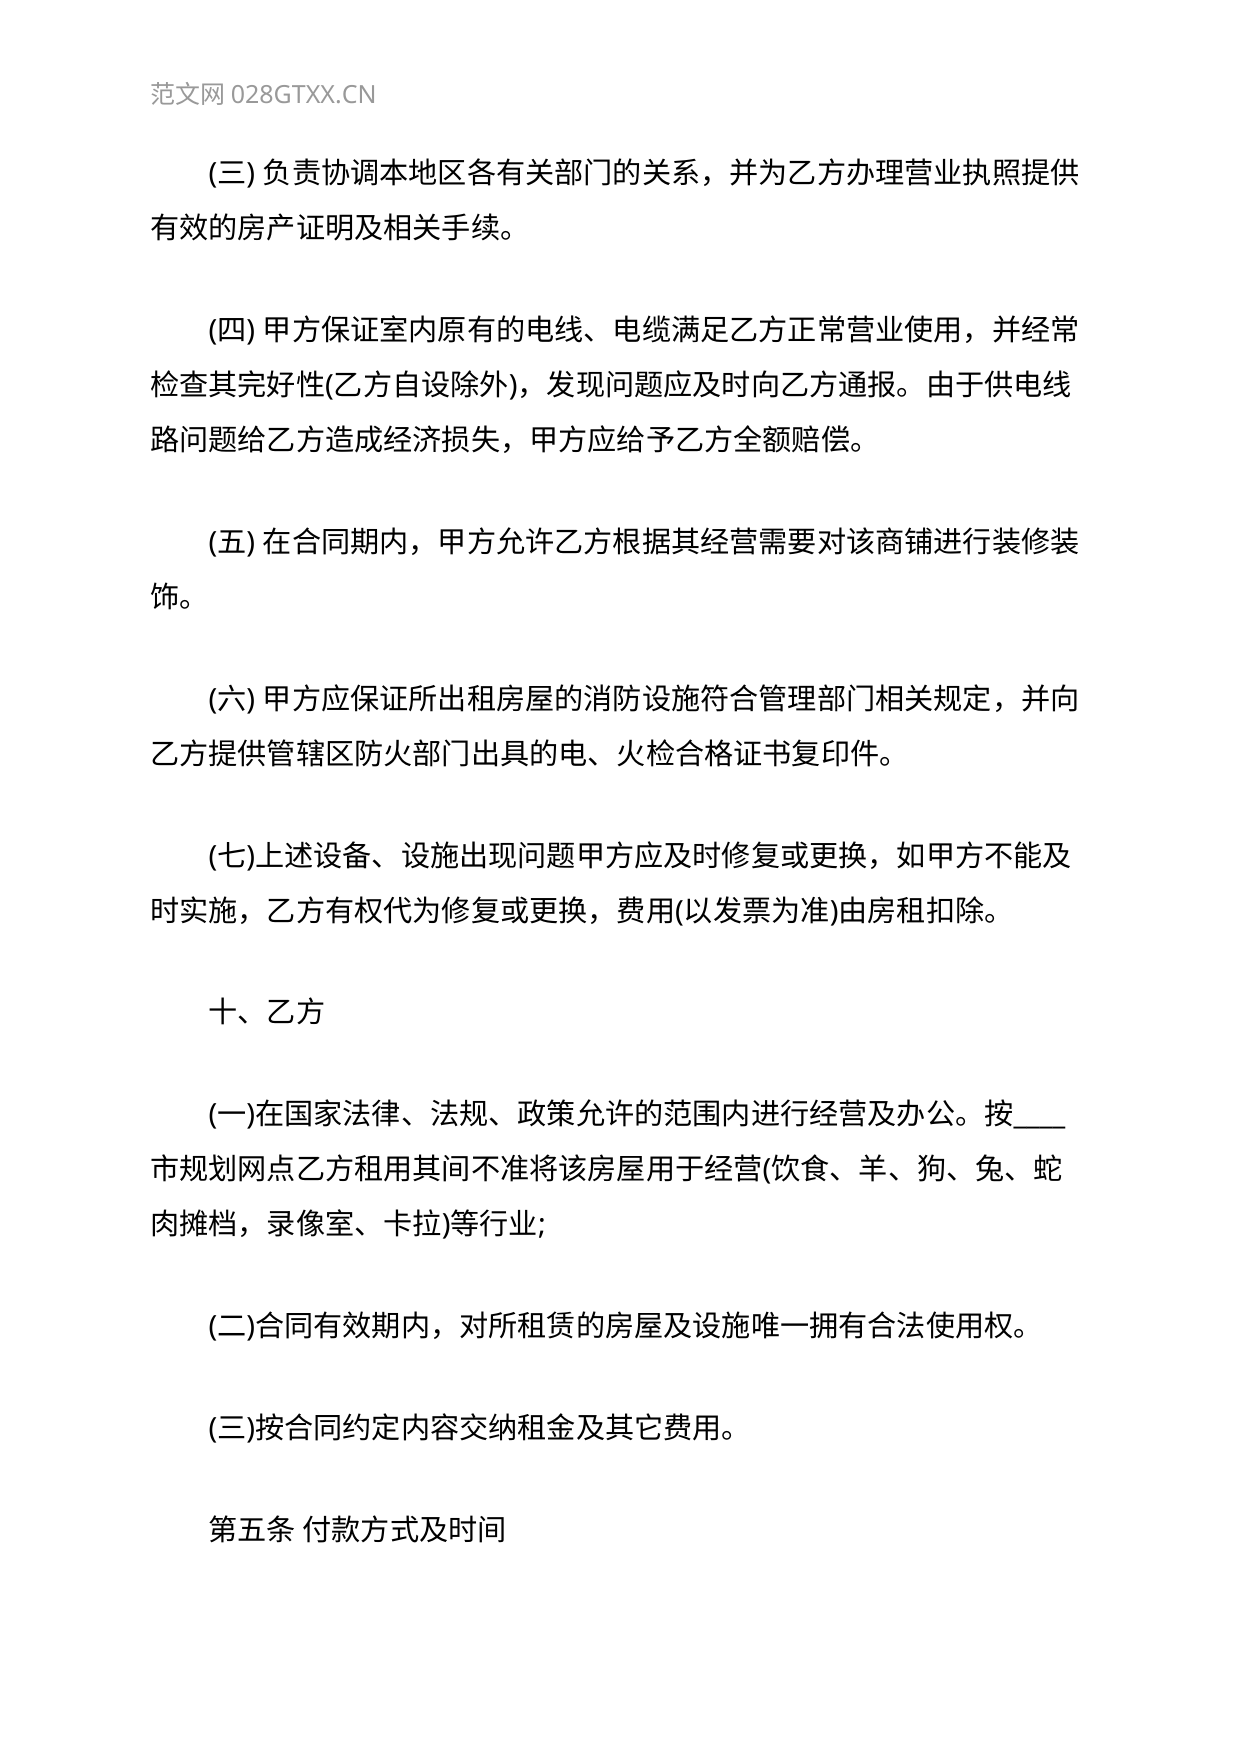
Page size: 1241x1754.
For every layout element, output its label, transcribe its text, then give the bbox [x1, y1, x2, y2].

text 十、乙方 [150, 989, 1090, 1031]
text (六) 甲方应保证所出租房屋的消防设施符合管理部门相关规定，并向乙方提供管辖区防火部门出具的电、火检合格证书复印件。 [150, 675, 1090, 773]
text (七)上述设备、设施出现问题甲方应及时修复或更换，如甲方不能及时实施，乙方有权代为修复或更换，费用(以发票为准)由房租扣除。 [150, 832, 1090, 929]
text (一)在国家法律、法规、政策允许的范围内进行经营及办公。按____市规划网点乙方租用其间不准将该房屋用于经营(饮食、羊、狗、兔、蛇肉摊档，录像室、卡拉)等行业; [150, 1091, 1090, 1243]
text (二)合同有效期内，对所租赁的房屋及设施唯一拥有合法使用权。 [150, 1303, 1090, 1345]
text 第五条 付款方式及时间 [150, 1507, 1090, 1549]
text (五) 在合同期内，甲方允许乙方根据其经营需要对该商铺进行装修装饰。 [150, 518, 1090, 616]
text (三) 负责协调本地区各有关部门的关系，并为乙方办理营业执照提供有效的房产证明及相关手续。 [150, 150, 1090, 247]
text (四) 甲方保证室内原有的电线、电缆满足乙方正常营业使用，并经常检查其完好性(乙方自设除外)，发现问题应及时向乙方通报。由于供电线路问题给乙方造成经济损失，甲方应给予乙方全额赔偿。 [150, 307, 1090, 459]
text (三)按合同约定内容交纳租金及其它费用。 [150, 1405, 1090, 1447]
